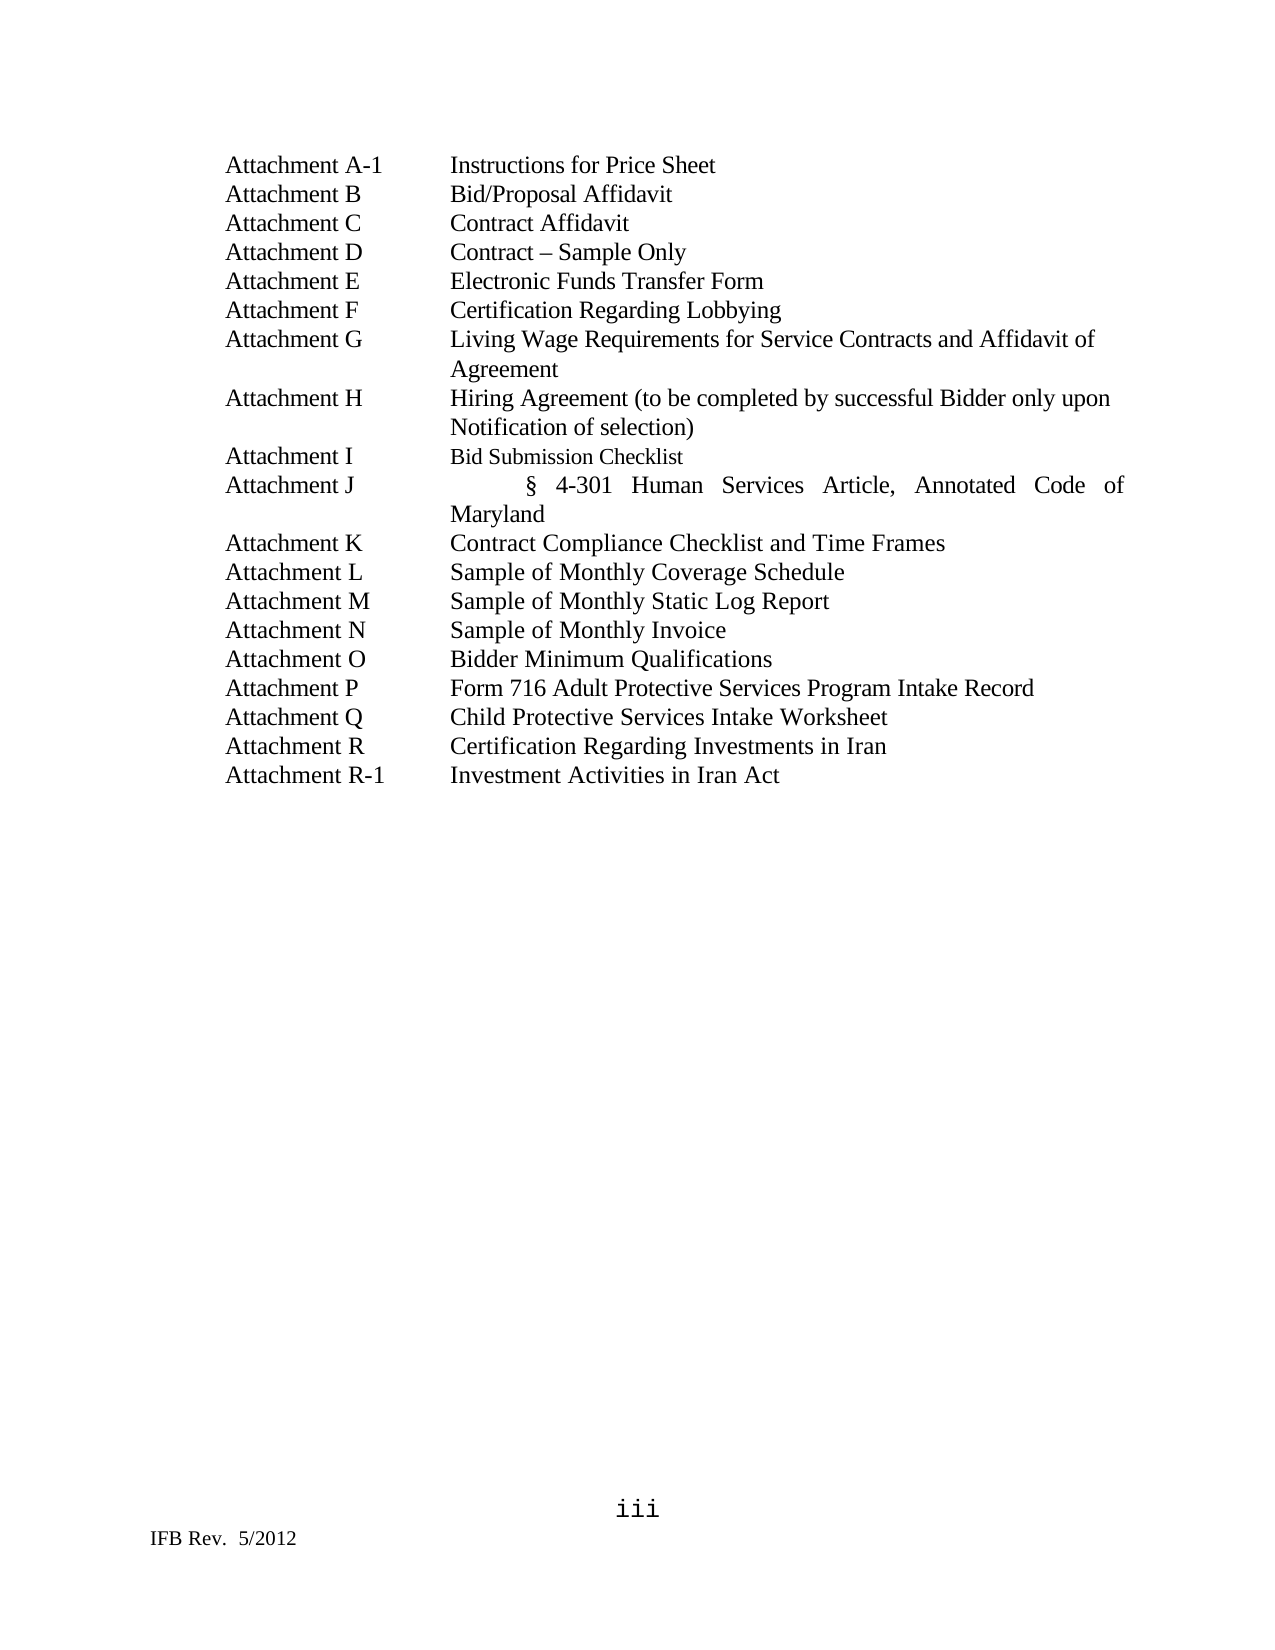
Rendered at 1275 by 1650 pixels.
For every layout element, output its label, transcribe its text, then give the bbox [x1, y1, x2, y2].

text Attachment R-1 Investment Activities in Iran Act [225, 760, 1125, 789]
text Attachment Q Child Protective Services Intake Worksheet [225, 702, 1125, 731]
text Notification of selection) [150, 412, 1125, 441]
text Attachment A-1 Instructions for Price Sheet [150, 150, 1125, 179]
text Attachment P Form 716 Adult Protective Services Program Intake Record [150, 673, 1125, 702]
text Attachment M Sample of Monthly Static Log Report [225, 586, 1125, 615]
text Attachment K Contract Compliance Checklist and Time Frames [225, 528, 1125, 557]
text Attachment R Certification Regarding Investments in Iran [225, 731, 1125, 760]
text Attachment D Contract – Sample Only [150, 237, 1125, 266]
text Attachment E Electronic Funds Transfer Form [150, 266, 1125, 295]
text Agreement [150, 353, 1125, 382]
text Attachment H Hiring Agreement (to be completed by successful Bidder only upon [150, 382, 1125, 412]
text Attachment G Living Wage Requirements for Service Contracts and Affidavit of [150, 324, 1125, 353]
text Attachment N Sample of Monthly Invoice [225, 615, 1125, 644]
text Attachment I Bid Submission Checklist [225, 441, 1125, 470]
text Attachment L Sample of Monthly Coverage Schedule [225, 557, 1125, 586]
text Attachment O Bidder Minimum Qualifications [225, 644, 1125, 673]
text Attachment C Contract Affidavit [150, 208, 1125, 237]
text Attachment B Bid/Proposal Affidavit [150, 179, 1125, 208]
text Attachment F Certification Regarding Lobbying [150, 295, 1125, 324]
text Attachment J § 4-301 Human Services Article, Annotated Code of Maryland [150, 470, 1125, 528]
